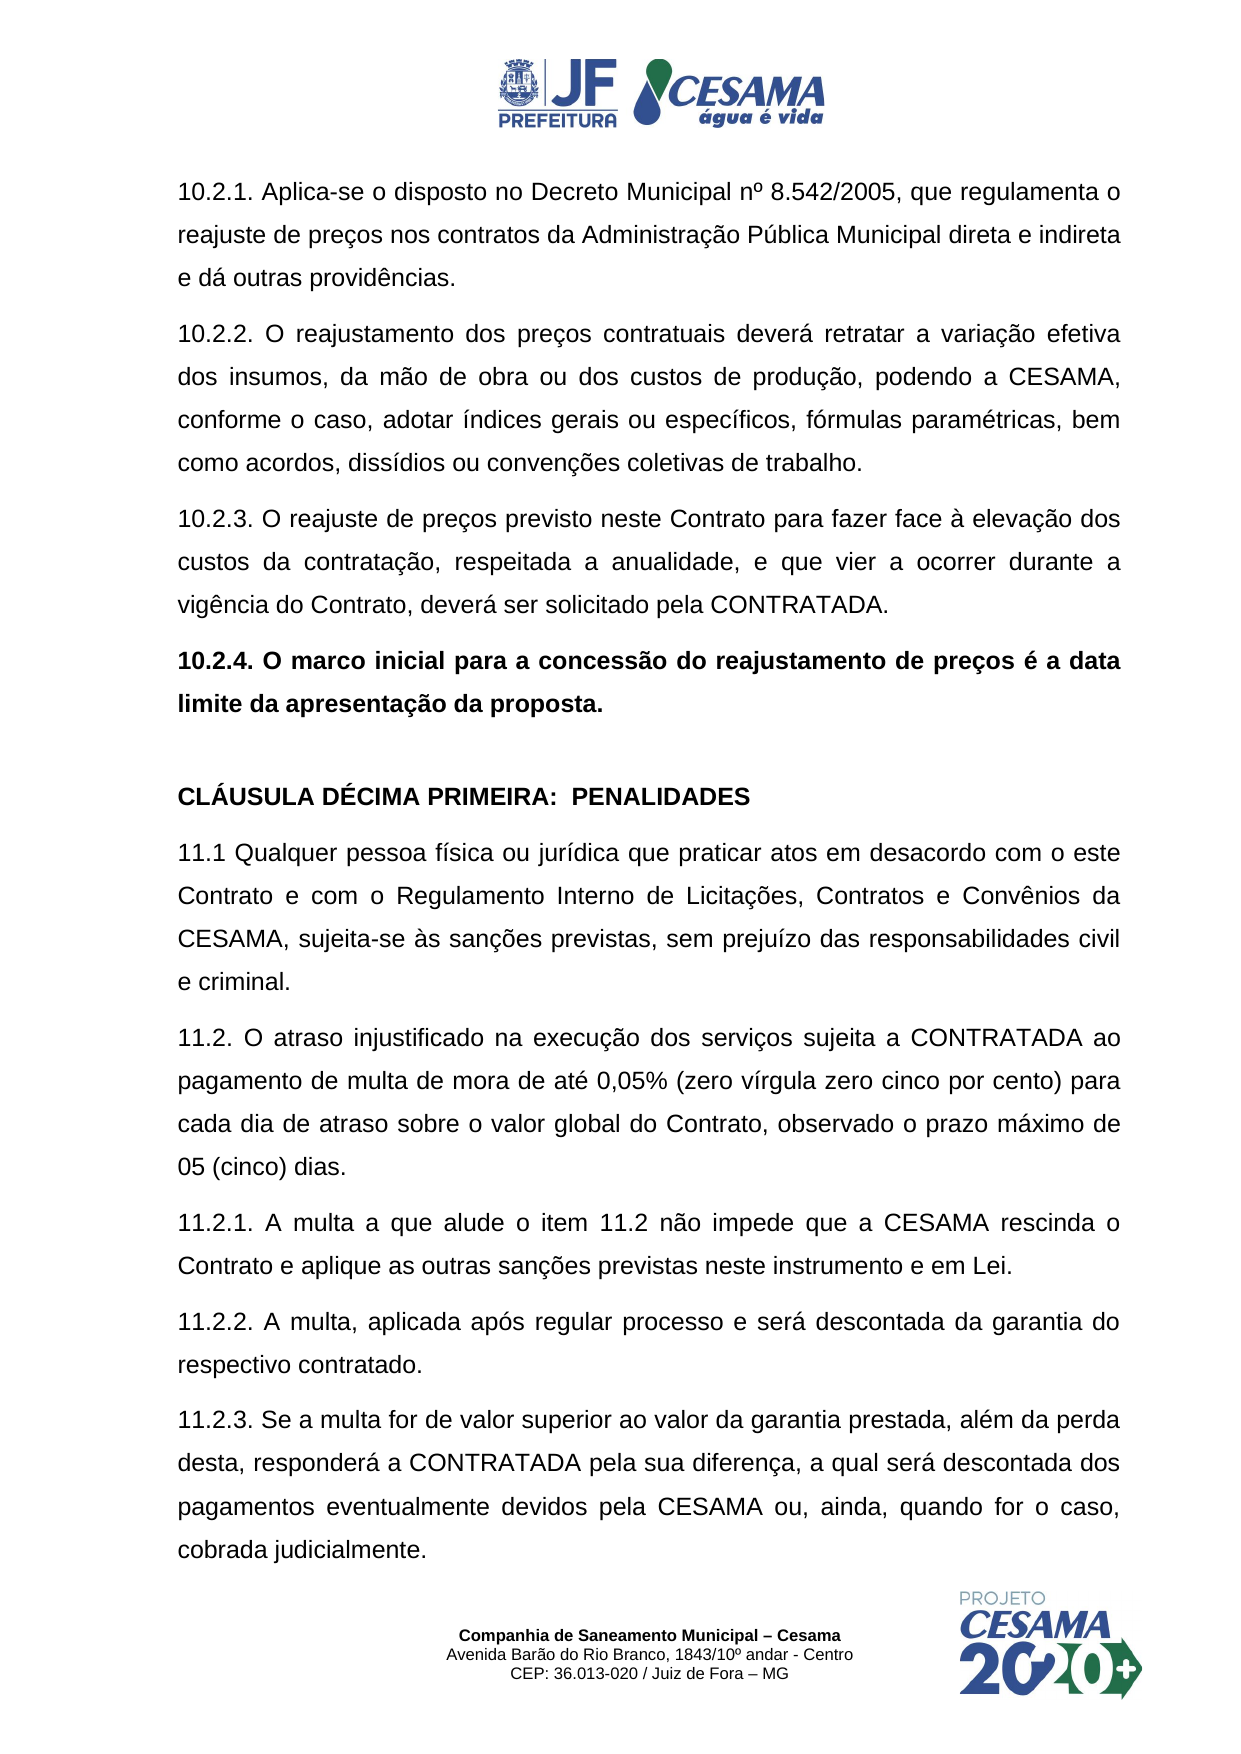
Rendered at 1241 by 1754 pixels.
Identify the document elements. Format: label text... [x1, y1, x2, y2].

text 11.2.3. Se a multa for de valor superior ao valor da garantia prestada, além da perda desta, responderá a CONTRATADA pela sua diferença, a qual será descontada dos pagamentos eventualmente devidos pela CESAMA ou, ainda, quando for o caso, cobrada judicialmente. [177, 1405, 1122, 1563]
text 10.2.4. O marco inicial para a concessão do reajustamento de preços é a data limite da apresentação da proposta. [177, 646, 1122, 718]
text 10.2.1. Aplica-se o disposto no Decreto Municipal nº 8.542/2005, que regulamenta o reajuste de preços nos contratos da Administração Pública Municipal direta e indireta e dá outras providências. [177, 177, 1122, 292]
text 10.2.2. O reajustamento dos preços contratuais deverá retratar a variação efetiva dos insumos, da mão de obra ou dos custos de produção, podendo a CESAMA, conforme o caso, adotar índices gerais ou específicos, fórmulas paramétricas, bem como acordos, dissídios ou convenções coletivas de trabalho. [177, 319, 1122, 477]
text CLÁUSULA DÉCIMA PRIMEIRA: PENALIDADES [177, 782, 1122, 811]
text 10.2.3. O reajuste de preços previsto neste Contrato para fazer face à elevação dos custos da contratação, respeitada a anualidade, e que vier a ocorrer durante a vigência do Contrato, deverá ser solicitado pela CONTRATADA. [177, 504, 1122, 619]
text 11.2.1. A multa a que alude o item 11.2 não impede que a CESAMA rescinda o Contrato e aplique as outras sanções previstas neste instrumento e em Lei. [177, 1208, 1122, 1280]
picture [959, 1591, 1143, 1700]
text 11.2. O atraso injustificado na execução dos serviços sujeita a CONTRATADA ao pagamento de multa de mora de até 0,05% (zero vírgula zero cinco por cento) para cada dia de atraso sobre o valor global do Contrato, observado o prazo máximo de 05 (cinco) dias. [177, 1023, 1122, 1181]
text 11.1 Qualquer pessoa física ou jurídica que praticar atos em desacordo com o este Contrato e com o Regulamento Interno de Licitações, Contratos e Convênios da CESAMA, sujeita-se às sanções previstas, sem prejuízo das responsabilidades civil e criminal. [177, 838, 1122, 996]
picture [497, 59, 825, 128]
text 11.2.2. A multa, aplicada após regular processo e será descontada da garantia do respectivo contratado. [177, 1307, 1122, 1378]
